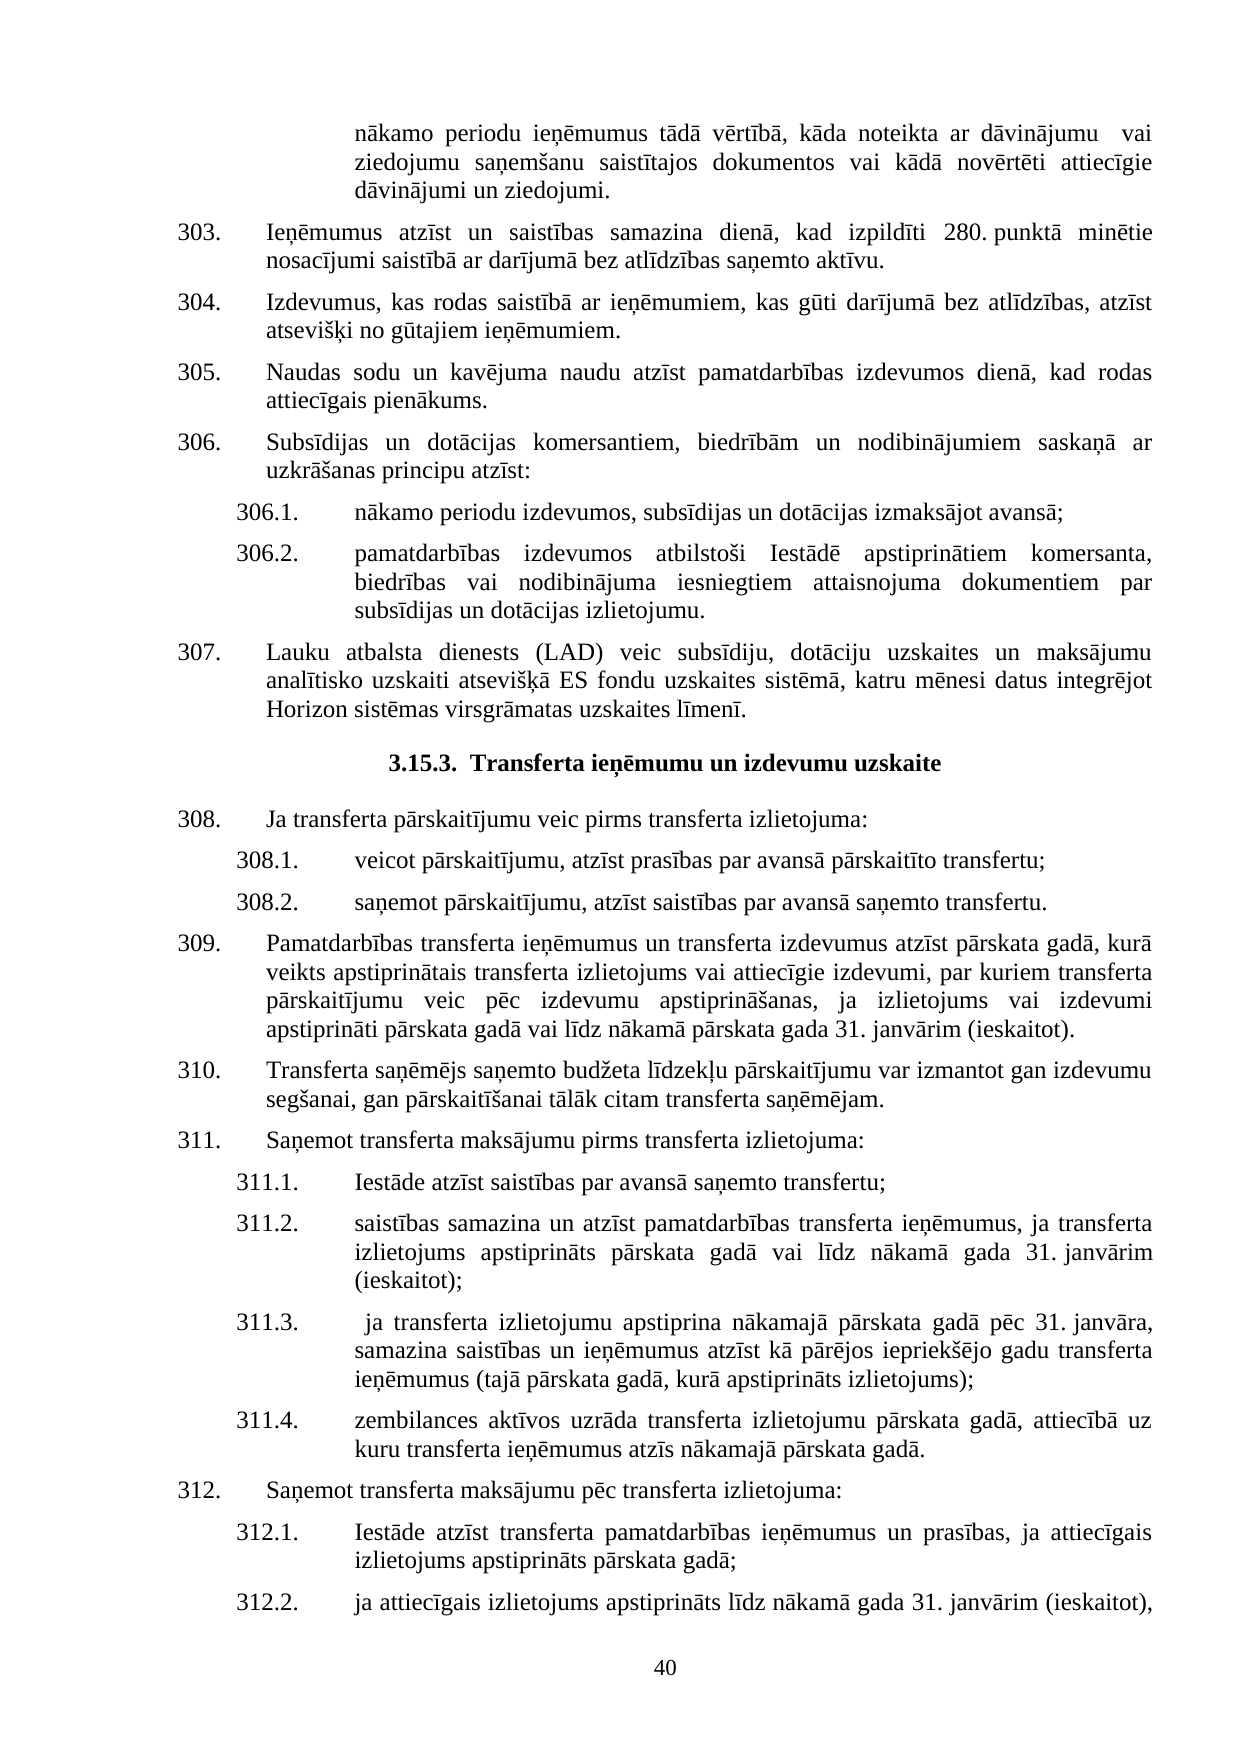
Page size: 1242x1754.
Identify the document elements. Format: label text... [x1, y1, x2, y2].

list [236, 118, 1153, 204]
list veicot pārskaitījumu, atzīst prasības par avansā pārskaitīto transfertu; [236, 845, 1153, 874]
list Ja transferta pārskaitījumu veic pirms transferta izlietojuma: [177, 804, 1153, 833]
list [236, 1587, 1153, 1615]
list ja transferta izlietojumu apstiprina nākamajā pārskata gadā pēc 31. janvāra, samazina saistības un ieņēmumus atzīst kā pārējos iepriekšējo gadu transferta ieņēmumus (tajā pārskata gadā, kurā apstiprināts izlietojums); [236, 1307, 1153, 1393]
list Subsīdijas un dotācijas komersantiem, biedrībām un nodibinājumiem saskaņā ar uzkrāšanas principu atzīst: [177, 427, 1153, 484]
list Naudas sodu un kavējuma naudu atzīst pamatdarbības izdevumos dienā, kad rodas attiecīgais pienākums. [177, 357, 1153, 414]
list Iestāde atzīst transferta pamatdarbības ieņēmumus un prasības, ja attiecīgais izlietojums apstiprināts pārskata gadā; [236, 1517, 1153, 1574]
list Lauku atbalsta dienests (LAD) veic subsīdiju, dotāciju uzskaites un maksājumu analītisko uzskaiti atsevišķā ES fondu uzskaites sistēmā, katru mēnesi datus integrējot Horizon sistēmas virsgrāmatas uzskaites līmenī. [177, 637, 1153, 723]
list Izdevumus, kas rodas saistībā ar ieņēmumiem, kas gūti darījumā bez atlīdzības, atzīst atsevišķi no gūtajiem ieņēmumiem. [177, 287, 1153, 344]
list zembilances aktīvos uzrāda transferta izlietojumu pārskata gadā, attiecībā uz kuru transferta ieņēmumus atzīs nākamajā pārskata gadā. [236, 1405, 1153, 1463]
list pamatdarbības izdevumos atbilstoši Iestādē apstiprinātiem komersanta, biedrības vai nodibinājuma iesniegtiem attaisnojuma dokumentiem par subsīdijas un dotācijas izlietojumu. [236, 538, 1153, 624]
list Iestāde atzīst saistības par avansā saņemto transfertu; [236, 1167, 1153, 1195]
list Saņemot transferta maksājumu pēc transferta izlietojuma: [177, 1475, 1153, 1504]
subtitle 3.15.3. Transferta ieņēmumu un izdevumu uzskaite [177, 748, 1153, 777]
list saņemot pārskaitījumu, atzīst saistības par avansā saņemto transfertu. [236, 887, 1153, 915]
list Pamatdarbības transferta ieņēmumus un transferta izdevumus atzīst pārskata gadā, kurā veikts apstiprinātais transferta izlietojums vai attiecīgie izdevumi, par kuriem transferta pārskaitījumu veic pēc izdevumu apstiprināšanas, ja izlietojums vai izdevumi apstiprināti pārskata gadā vai līdz nākamā pārskata gada 31. janvārim (ieskaitot). [177, 928, 1153, 1043]
list nākamo periodu izdevumos, subsīdijas un dotācijas izmaksājot avansā; [236, 497, 1153, 526]
list Saņemot transferta maksājumu pirms transferta izlietojuma: [177, 1125, 1153, 1154]
list saistības samazina un atzīst pamatdarbības transferta ieņēmumus, ja transferta izlietojums apstiprināts pārskata gadā vai līdz nākamā gada 31. janvārim (ieskaitot); [236, 1208, 1153, 1294]
list Transferta saņēmējs saņemto budžeta līdzekļu pārskaitījumu var izmantot gan izdevumu segšanai, gan pārskaitīšanai tālāk citam transferta saņēmējam. [177, 1055, 1153, 1113]
list Ieņēmumus atzīst un saistības samazina dienā, kad izpildīti 280. punktā minētie nosacījumi saistībā ar darījumā bez atlīdzības saņemto aktīvu. [177, 217, 1153, 274]
